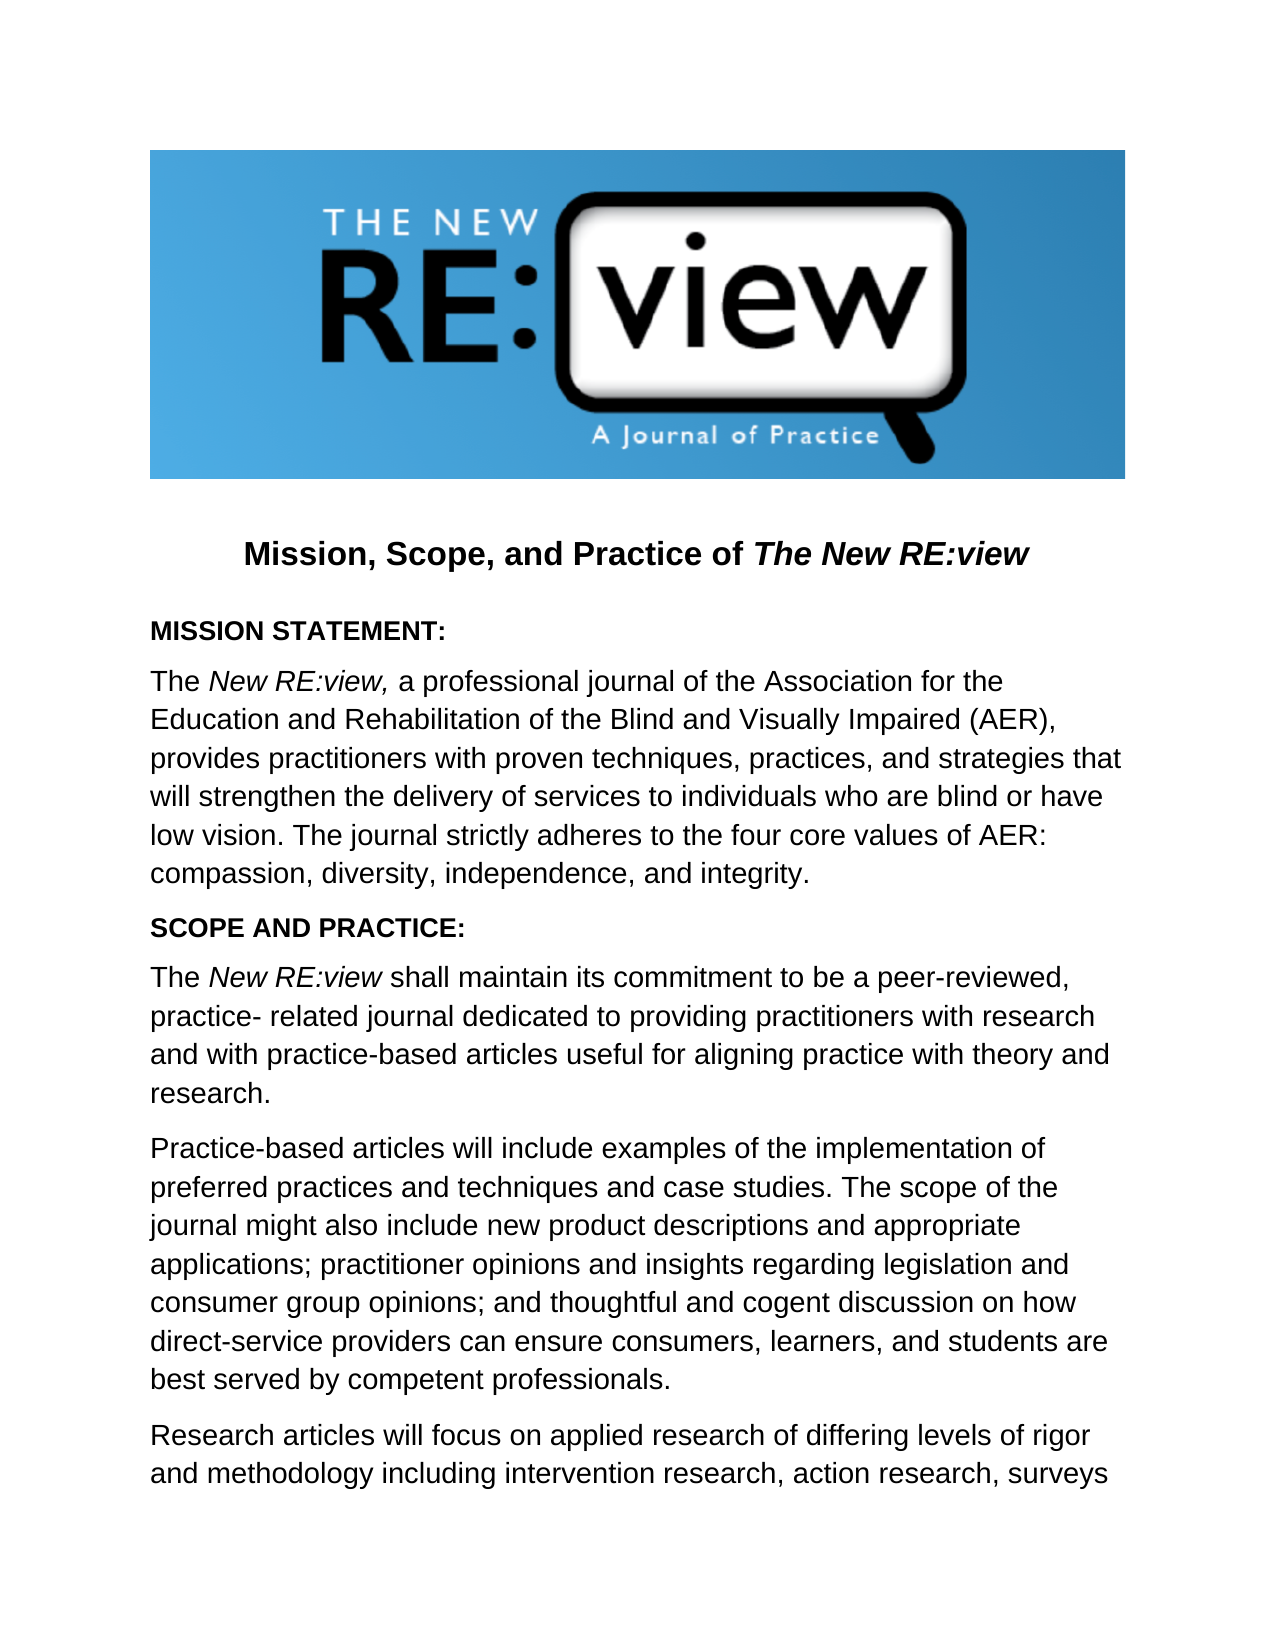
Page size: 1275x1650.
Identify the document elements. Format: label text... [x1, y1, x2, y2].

subtitle SCOPE AND PRACTICE: [150, 912, 1125, 943]
subtitle MISSION STATEMENT: [150, 615, 1125, 647]
picture [150, 150, 1125, 479]
text The New RE:view shall maintain its commitment to be a peer-reviewed, practice- related journal dedicated to providing practitioners with research and with practice-based articles useful for aligning practice with theory and research. [150, 960, 1125, 1109]
text Practice-based articles will include examples of the implementation of preferred practices and techniques and case studies. The scope of the journal might also include new product descriptions and appropriate applications; practitioner opinions and insights regarding legislation and consumer group opinions; and thoughtful and cogent discussion on how direct-service providers can ensure consumers, learners, and students are best served by competent professionals. [150, 1131, 1125, 1396]
subtitle Mission, Scope, and Practice of The New RE:view [150, 534, 1125, 572]
text The New RE:view, a professional journal of the Association for the Education and Rehabilitation of the Blind and Visually Impaired (AER), provides practitioners with proven techniques, practices, and strategies that will strengthen the delivery of services to individuals who are blind or have low vision. The journal strictly adheres to the four core values of AER: compassion, diversity, independence, and integrity. [150, 664, 1125, 890]
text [150, 1417, 1125, 1489]
